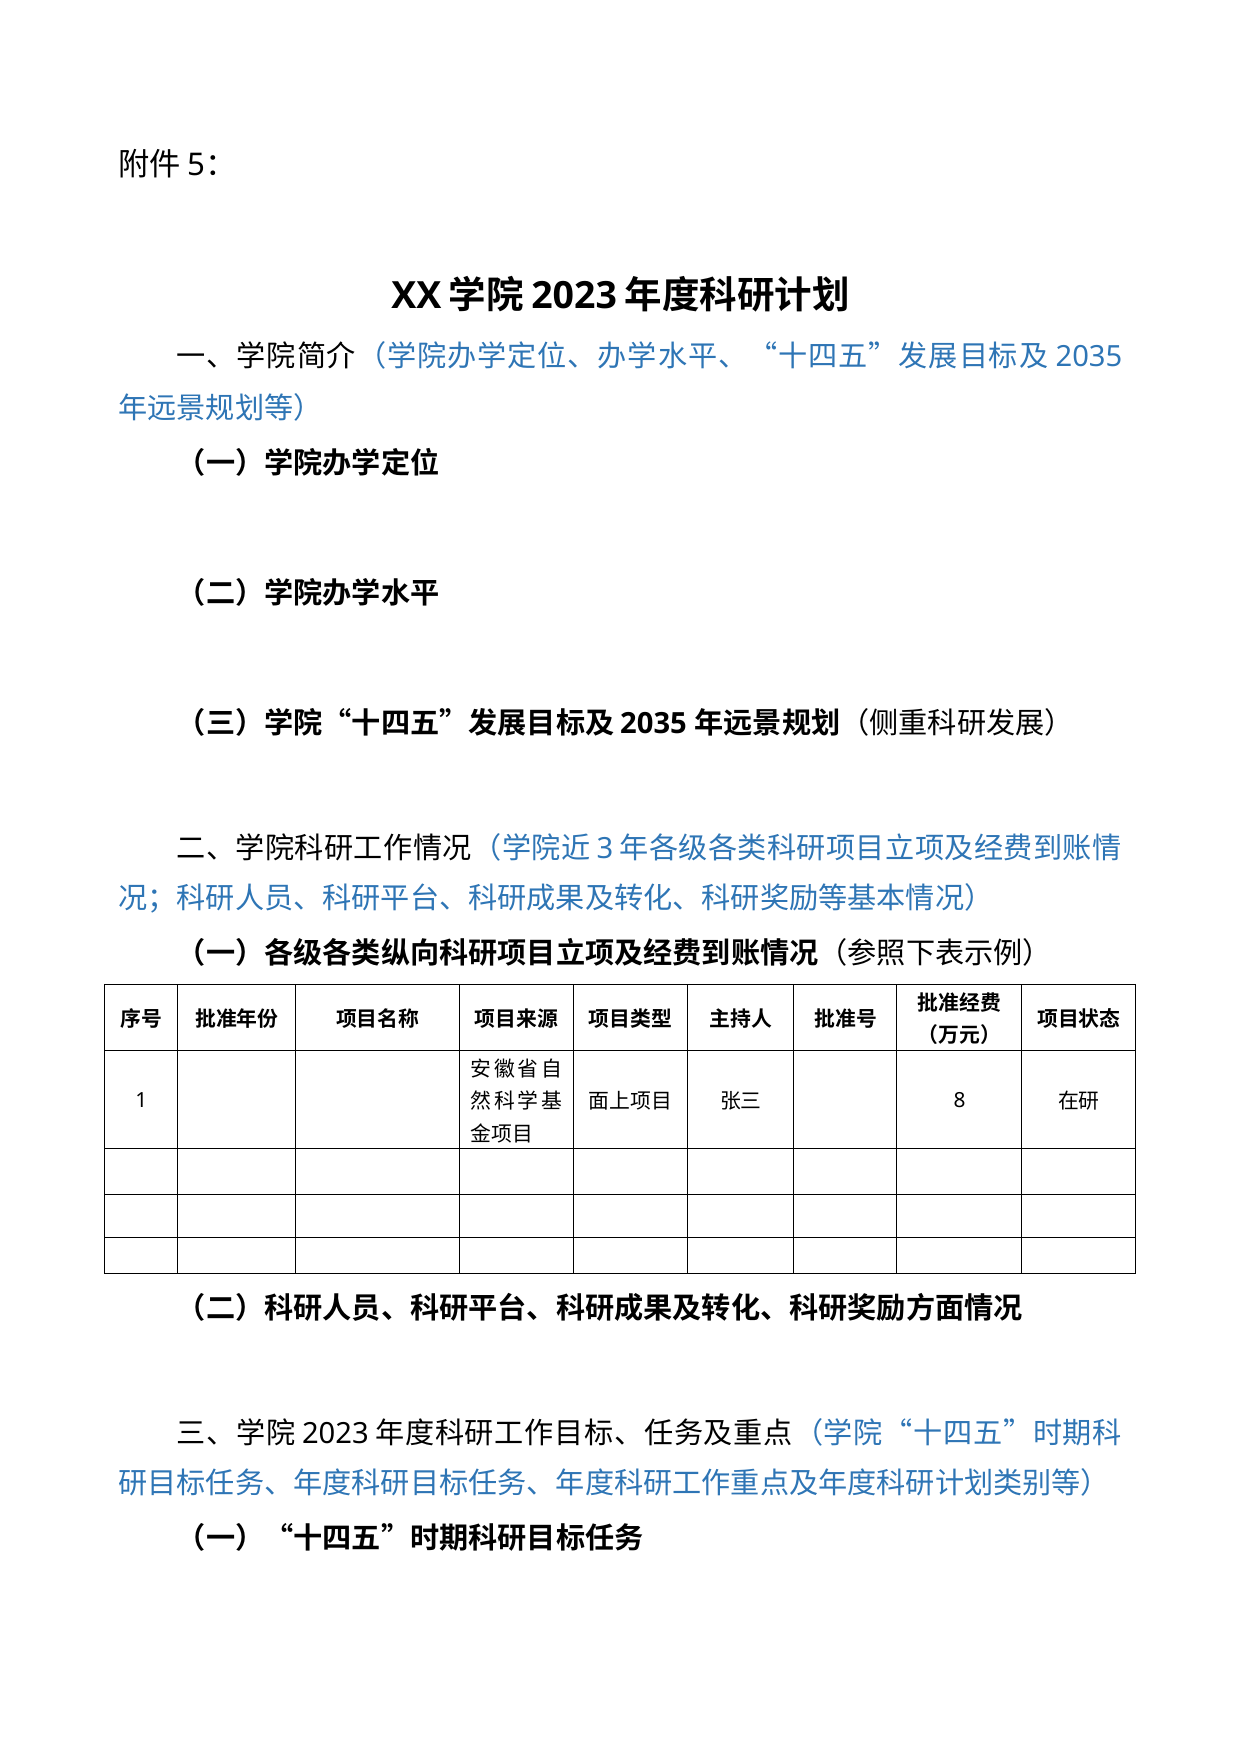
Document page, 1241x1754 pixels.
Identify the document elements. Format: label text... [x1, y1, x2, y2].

table_cell [688, 1149, 793, 1194]
table_cell [105, 1149, 177, 1194]
table_cell [296, 1051, 459, 1148]
table_cell 面上项目 [574, 1051, 687, 1148]
table_cell [105, 1238, 177, 1272]
table_cell [460, 1238, 573, 1272]
table_cell [688, 1238, 793, 1272]
table_cell [794, 1238, 896, 1272]
text （一）各级各类纵向科研项目立项及经费到账情况（参照下表示例） [118, 919, 1122, 984]
table_cell [574, 1195, 687, 1237]
text （三）学院“十四五”发展目标及2035 年远景规划（侧重科研发展） [118, 689, 1122, 754]
table_header 批准经费（万元） [897, 985, 1021, 1050]
text 附件5： [118, 129, 1122, 194]
table_cell [178, 1051, 295, 1148]
table_cell [296, 1195, 459, 1237]
table_cell [794, 1195, 896, 1237]
table_header 项目来源 [460, 985, 573, 1050]
table_cell [574, 1149, 687, 1194]
table_header 序号 [105, 985, 177, 1050]
table_cell [1022, 1149, 1135, 1194]
table_cell 8 [897, 1051, 1021, 1148]
table_cell [460, 1195, 573, 1237]
table_cell [794, 1051, 896, 1148]
text XX学院2023年度科研计划 [118, 259, 1122, 324]
table_cell [178, 1238, 295, 1272]
table_cell 安徽省自然科学基金项目 [460, 1051, 573, 1148]
text （二）学院办学水平 [118, 559, 1122, 624]
table_cell [897, 1149, 1021, 1194]
text 二、学院科研工作情况（学院近3年各级各类科研项目立项及经费到账情况；科研人员、科研平台、科研成果及转化、科研奖励等基本情况） [118, 819, 1122, 919]
text （一）“十四五”时期科研目标任务 [118, 1503, 1122, 1568]
table_cell [897, 1195, 1021, 1237]
table_header 项目类型 [574, 985, 687, 1050]
table_cell [574, 1238, 687, 1272]
table_header 批准号 [794, 985, 896, 1050]
table_cell [178, 1149, 295, 1194]
table_cell [105, 1195, 177, 1237]
text （一）学院办学定位 [118, 429, 1122, 494]
table_header 主持人 [688, 985, 793, 1050]
table_header 项目名称 [296, 985, 459, 1050]
table_cell [460, 1149, 573, 1194]
text （二）科研人员、科研平台、科研成果及转化、科研奖励方面情况 [118, 1274, 1122, 1338]
table_cell [897, 1238, 1021, 1272]
table_cell 在研 [1022, 1051, 1135, 1148]
table_cell [178, 1195, 295, 1237]
table_header 批准年份 [178, 985, 295, 1050]
table_cell [296, 1149, 459, 1194]
table_cell [794, 1149, 896, 1194]
text 三、学院2023年度科研工作目标、任务及重点（学院“十四五”时期科研目标任务、年度科研目标任务、年度科研工作重点及年度科研计划类别等） [118, 1403, 1122, 1503]
table_cell [1022, 1238, 1135, 1272]
text 一、学院简介（学院办学定位、办学水平、“十四五”发展目标及2035年远景规划等） [118, 324, 1122, 429]
table_cell [688, 1195, 793, 1237]
table_header 项目状态 [1022, 985, 1135, 1050]
table_cell [296, 1238, 459, 1272]
table_cell 1 [105, 1051, 177, 1148]
table_cell 张三 [688, 1051, 793, 1148]
table_cell [1022, 1195, 1135, 1237]
